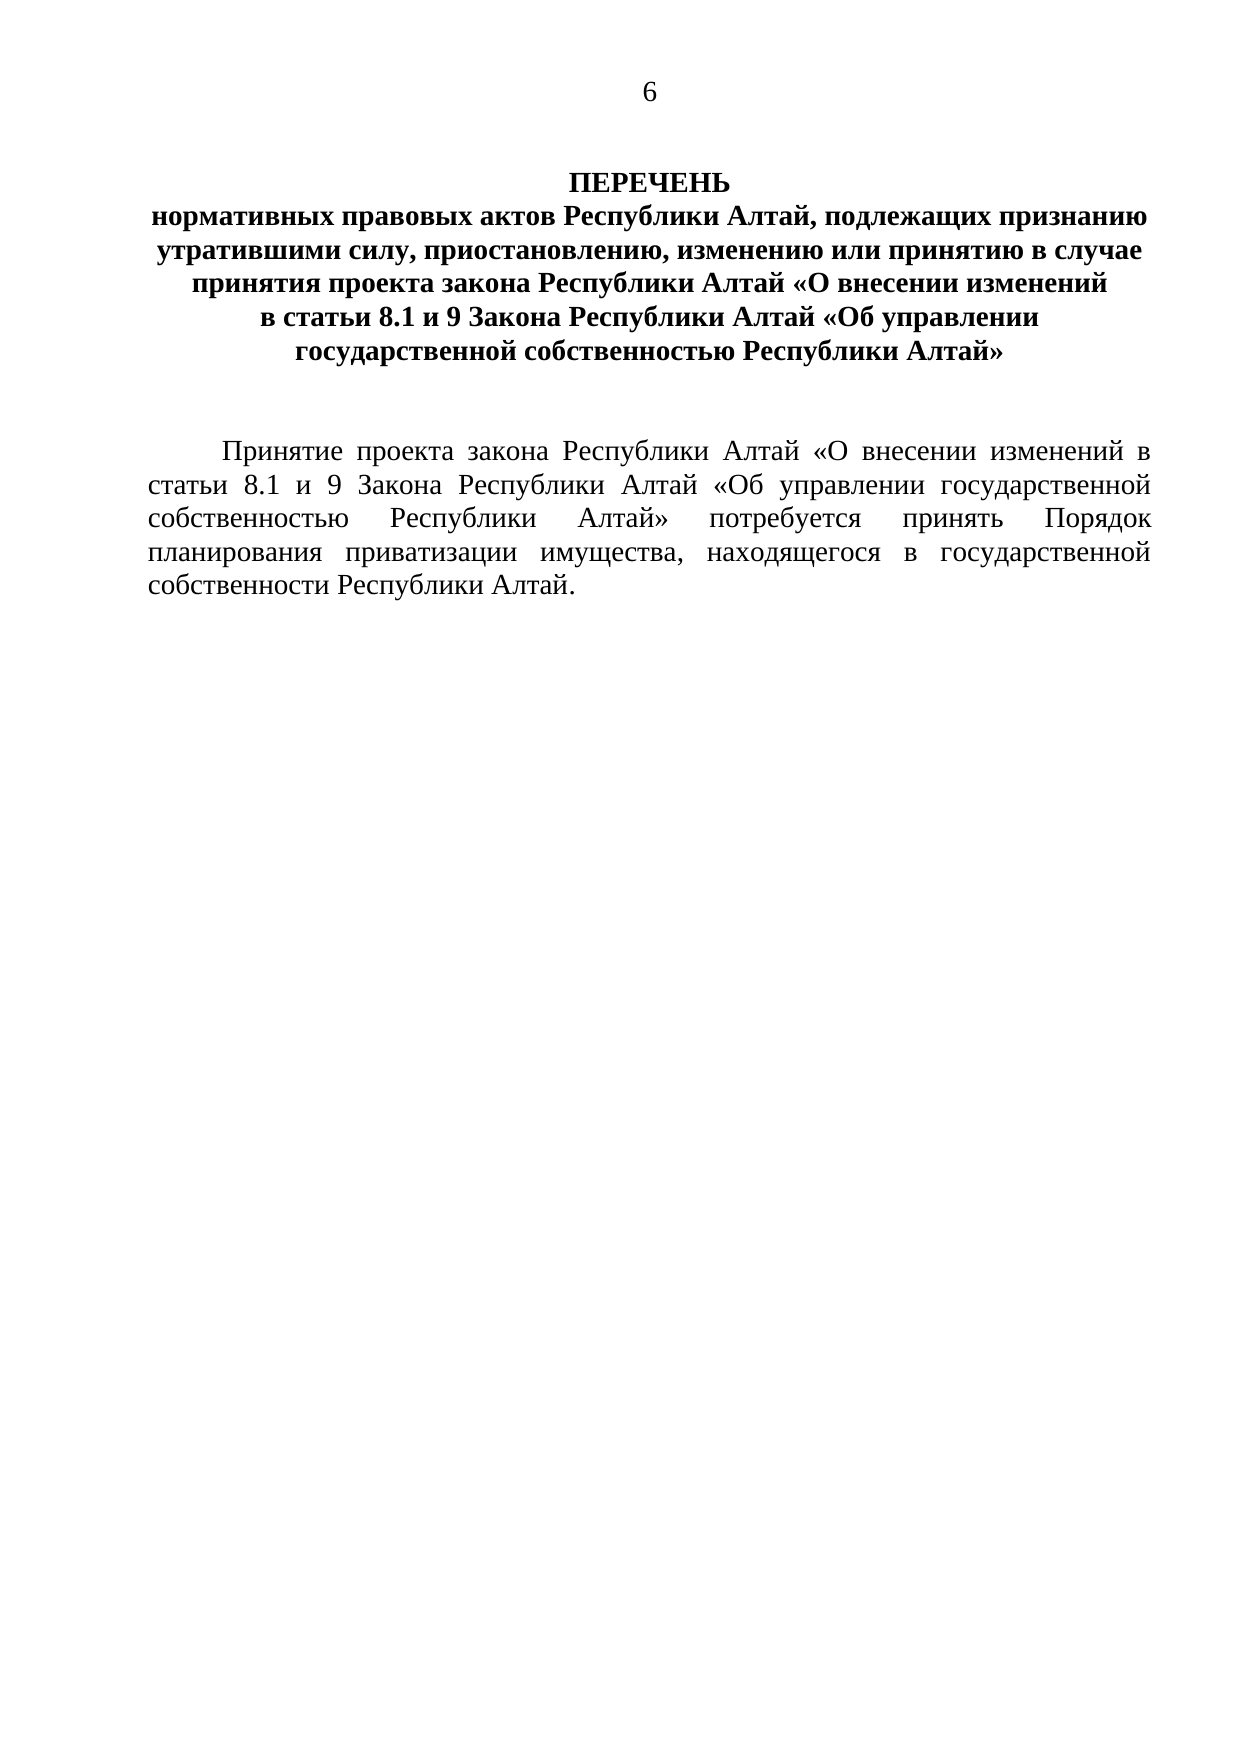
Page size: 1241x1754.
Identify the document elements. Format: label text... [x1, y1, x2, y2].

text Принятие проекта закона Республики Алтай «О внесении изменений в статьи 8.1 и 9 Закона Республики Алтай «Об управлении государственной собственностью Республики Алтай» потребуется принять Порядок планирования приватизации имущества, находящегося в государственной собственности Республики Алтай. [148, 433, 1152, 601]
text ПЕРЕЧЕНЬ [148, 165, 1152, 198]
text нормативных правовых актов Республики Алтай, подлежащих признанию утратившими силу, приостановлению, изменению или принятию в случае принятия проекта закона Республики Алтай «О внесении изменений в статьи 8.1 и 9 Закона Республики Алтай «Об управлении государственной собственностью Республики Алтай» [148, 198, 1152, 366]
